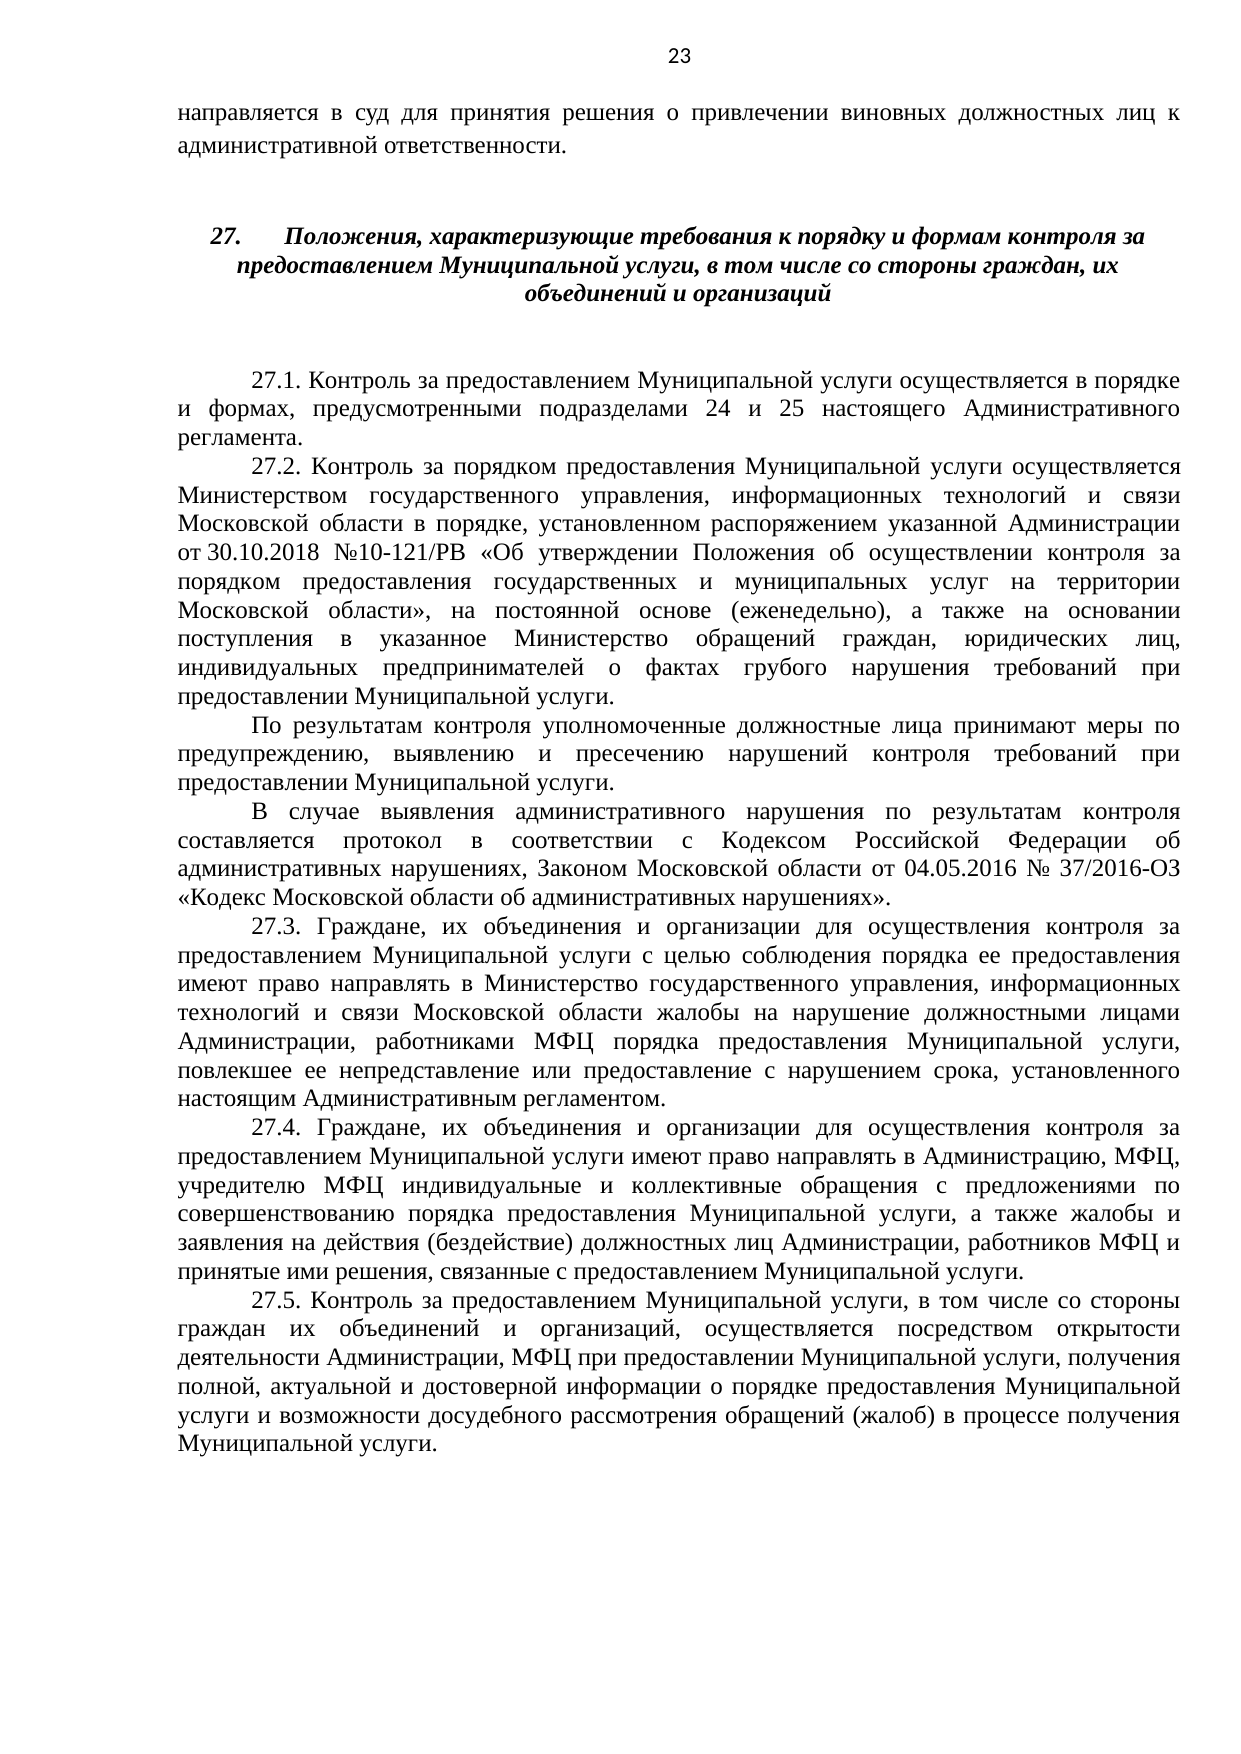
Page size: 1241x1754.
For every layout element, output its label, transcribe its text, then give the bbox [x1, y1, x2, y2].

text В случае выявления административного нарушения по результатам контроля составляется протокол в соответствии с Кодексом Российской Федерации об административных нарушениях, Законом Московской области от 04.05.2016 № 37/2016-ОЗ «Кодекс Московской области об административных нарушениях». [177, 796, 1181, 911]
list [177, 97, 1181, 159]
list 27.5. Контроль за предоставлением Муниципальной услуги, в том числе со стороны граждан их объединений и организаций, осуществляется посредством открытости деятельности Администрации, МФЦ при предоставлении Муниципальной услуги, получения полной, актуальной и достоверной информации о порядке предоставления Муниципальной услуги и возможности досудебного рассмотрения обращений (жалоб) в процессе получения Муниципальной услуги. [177, 1285, 1181, 1457]
list Положения, характеризующие требования к порядку и формам контроля за предоставлением Муниципальной услуги, в том числе со стороны граждан, их объединений и организаций [177, 221, 1181, 307]
list 27.1. Контроль за предоставлением Муниципальной услуги осуществляется в порядке и формах, предусмотренными подразделами 24 и 25 настоящего Административного регламента. [177, 365, 1181, 451]
text По результатам контроля уполномоченные должностные лица принимают меры по предупреждению, выявлению и пресечению нарушений контроля требований при предоставлении Муниципальной услуги. [177, 710, 1181, 796]
text 27.2. Контроль за порядком предоставления Муниципальной услуги осуществляется Министерством государственного управления, информационных технологий и связи Московской области в порядке, установленном распоряжением указанной Администрации от 30.10.2018 №10-121/РВ «Об утверждении Положения об осуществлении контроля за порядком предоставления государственных и муниципальных услуг на территории Московской области», на постоянной основе (еженедельно), а также на основании поступления в указанное Министерство обращений граждан, юридических лиц, индивидуальных предпринимателей о фактах грубого нарушения требований при предоставлении Муниципальной услуги. [177, 451, 1181, 710]
list 27.4. Граждане, их объединения и организации для осуществления контроля за предоставлением Муниципальной услуги имеют право направлять в Администрацию, МФЦ, учредителю МФЦ индивидуальные и коллективные обращения с предложениями по совершенствованию порядка предоставления Муниципальной услуги, а также жалобы и заявления на действия (бездействие) должностных лиц Администрации, работников МФЦ и принятые ими решения, связанные с предоставлением Муниципальной услуги. [177, 1112, 1181, 1285]
list 27.3. Граждане, их объединения и организации для осуществления контроля за предоставлением Муниципальной услуги с целью соблюдения порядка ее предоставления имеют право направлять в Министерство государственного управления, информационных технологий и связи Московской области жалобы на нарушение должностными лицами Администрации, работниками МФЦ порядка предоставления Муниципальной услуги, повлекшее ее непредставление или предоставление с нарушением срока, установленного настоящим Административным регламентом. [177, 911, 1181, 1112]
